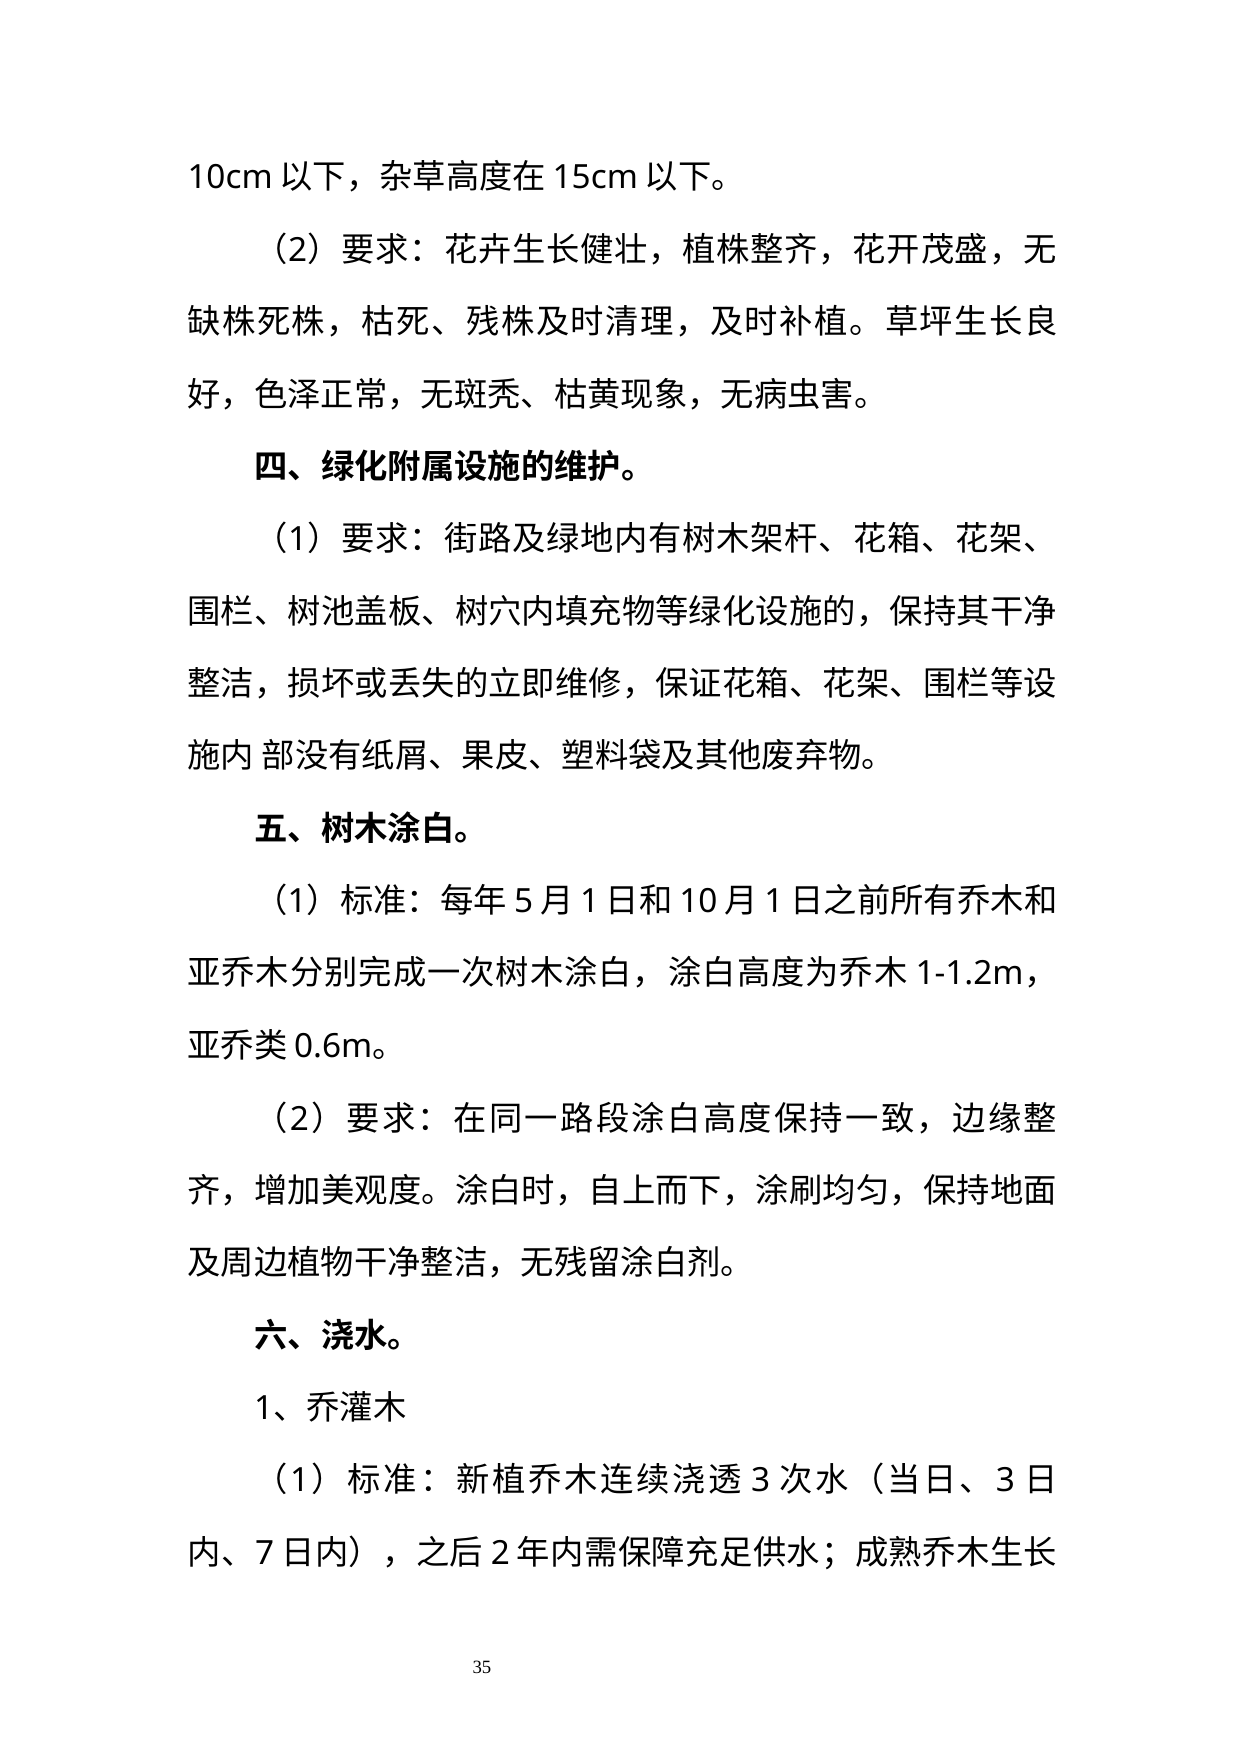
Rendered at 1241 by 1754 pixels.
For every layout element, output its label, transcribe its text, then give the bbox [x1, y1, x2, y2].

list 乔灌木 [187, 1381, 1058, 1429]
text （1）要求：街路及绿地内有树木架杆、花箱、花架、围栏、树池盖板、树穴内填充物等绿化设施的，保持其干净整洁，损坏或丢失的立即维修，保证花箱、花架、围栏等设施内 部没有纸屑、果皮、塑料袋及其他废弃物。 [187, 512, 1058, 777]
text （2）要求：花卉生长健壮，植株整齐，花开茂盛，无缺株死株，枯死、残株及时清理，及时补植。草坪生长良好，色泽正常，无斑秃、枯黄现象，无病虫害。 [187, 223, 1058, 416]
text 五、树木涂白。 [187, 801, 1058, 849]
text 四、绿化附属设施的维护。 [187, 440, 1058, 488]
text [187, 1453, 1058, 1574]
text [187, 150, 1058, 198]
text （1）标准：每年5月1日和10月1日之前所有乔木和亚乔木分别完成一次树木涂白，涂白高度为乔木1-1.2m，亚乔类0.6m。 [187, 874, 1058, 1067]
text （2）要求：在同一路段涂白高度保持一致，边缘整齐，增加美观度。涂白时，自上而下，涂刷均匀，保持地面及周边植物干净整洁，无残留涂白剂。 [187, 1091, 1058, 1284]
text 六、浇水。 [187, 1308, 1058, 1357]
